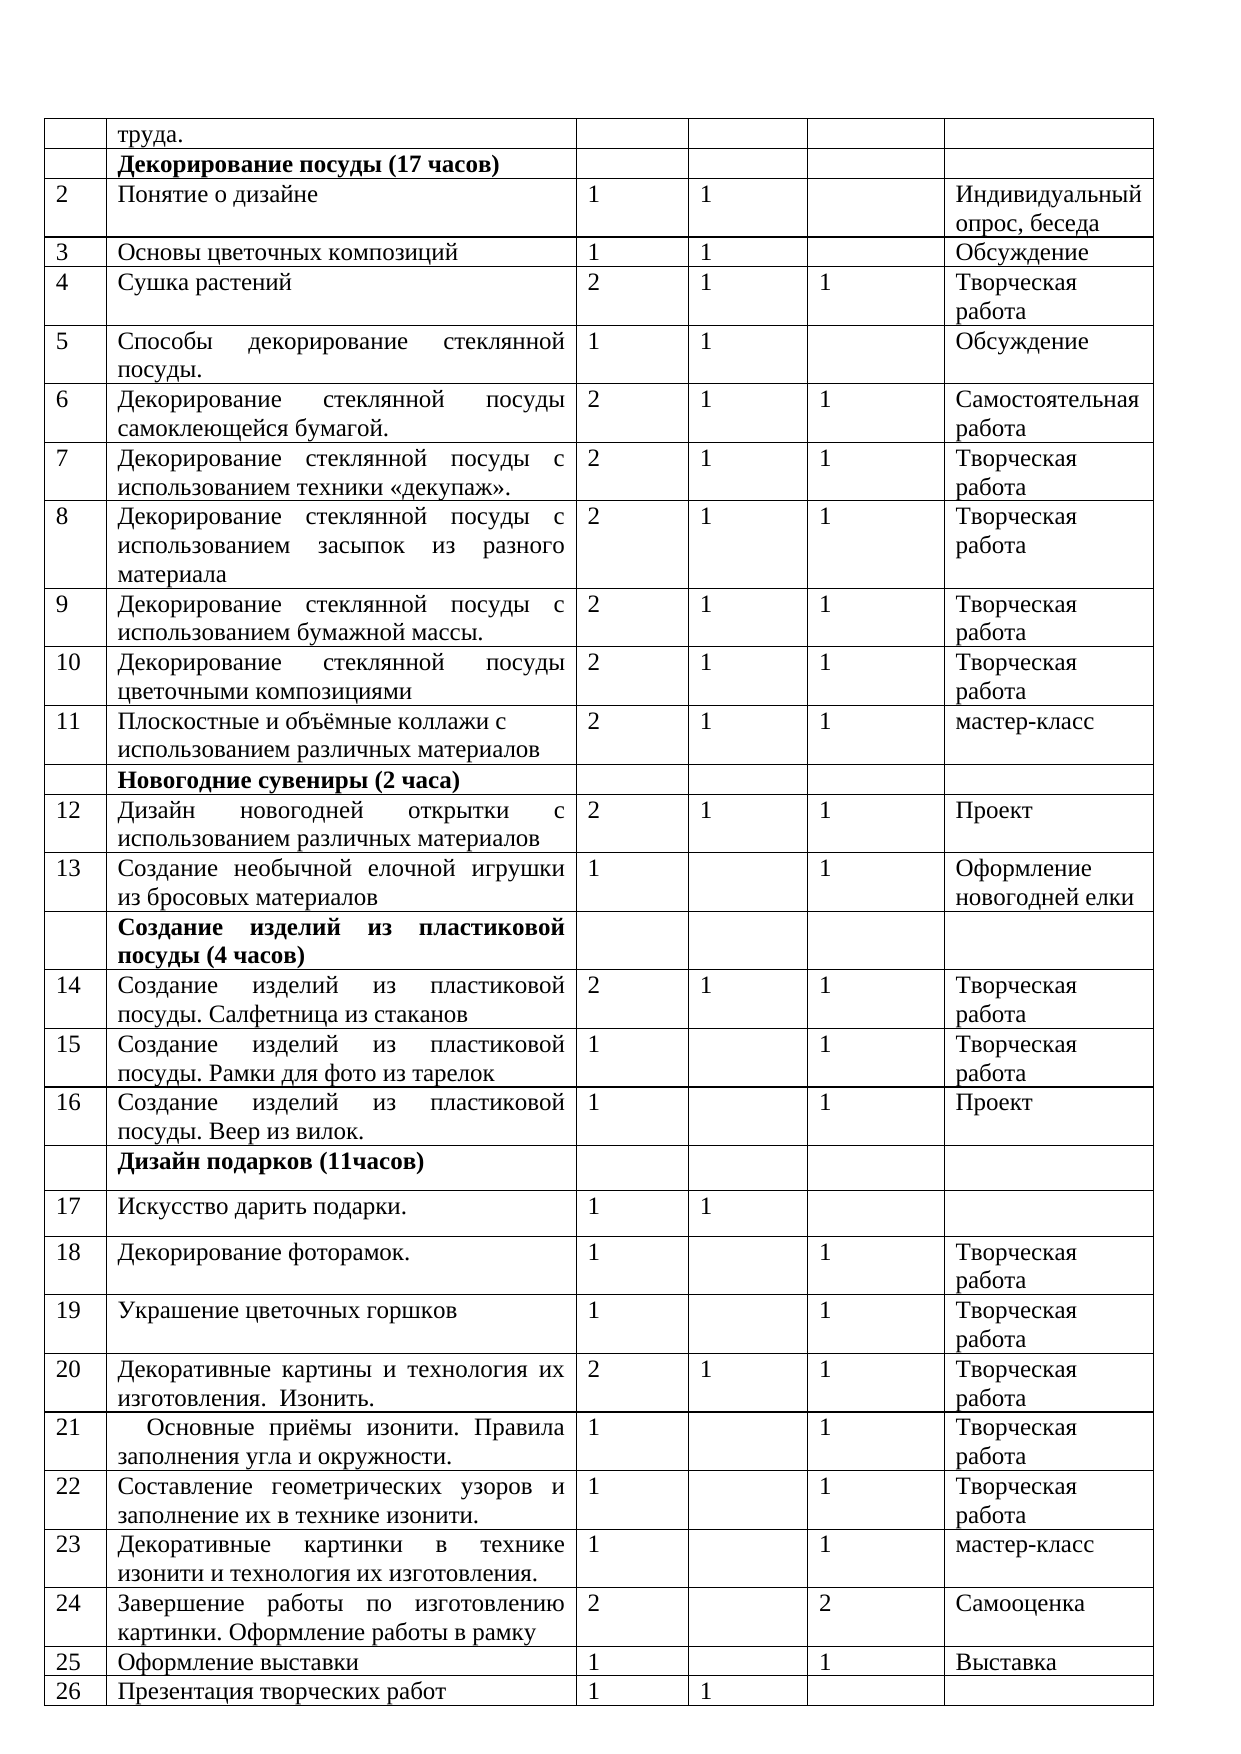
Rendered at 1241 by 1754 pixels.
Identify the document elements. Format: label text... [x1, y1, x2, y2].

table_cell 20 [45, 1354, 106, 1411]
table_cell 2 [577, 589, 688, 646]
table_cell 1 [808, 267, 944, 325]
table_cell 1 [689, 706, 807, 764]
table_cell [689, 149, 807, 178]
table_cell 2 [808, 1588, 944, 1646]
table_cell [689, 1146, 807, 1190]
table_cell 8 [45, 501, 106, 588]
table_cell 11 [45, 706, 106, 764]
table_cell 1 [577, 1471, 688, 1528]
table_cell [945, 119, 1153, 148]
table_cell Новогодние сувениры (2 часа) [107, 765, 576, 794]
table_cell 19 [45, 1295, 106, 1353]
table_cell [945, 1676, 1153, 1705]
table_cell Декорирование стеклянной посуды с использованием бумажной массы. [107, 589, 576, 646]
table_cell [808, 238, 944, 266]
table_cell Творческая работа [945, 1413, 1153, 1470]
table_cell Декорирование стеклянной посуды самоклеющейся бумагой. [107, 384, 576, 442]
table_cell мастер-класс [945, 1530, 1153, 1587]
table_cell Декорирование стеклянной посуды с использованием засыпок из разного материала [107, 501, 576, 588]
table_cell 2 [577, 795, 688, 852]
table_cell 2 [577, 267, 688, 325]
table_cell 2 [45, 179, 106, 236]
table_cell 1 [808, 443, 944, 500]
table_cell Самооценка [945, 1588, 1153, 1646]
table_cell 2 [577, 443, 688, 500]
table_cell [945, 1191, 1153, 1236]
table_cell 1 [808, 589, 944, 646]
table_cell Творческая работа [945, 267, 1153, 325]
table_cell 1 [577, 853, 688, 911]
table_cell 1 [577, 1676, 688, 1705]
table_cell Индивидуальный опрос, беседа [945, 179, 1153, 236]
table_cell [689, 1295, 807, 1353]
table_cell 1 [808, 1088, 944, 1145]
table_cell Способы декорирование стеклянной посуды. [107, 326, 576, 383]
table_cell [689, 1647, 807, 1675]
table_cell 1 [689, 501, 807, 588]
table_cell Выставка [945, 1647, 1153, 1675]
table_cell Создание изделий из пластиковой посуды (4 часов) [107, 912, 576, 969]
table_cell [945, 765, 1153, 794]
table_cell 1 [577, 119, 688, 148]
table_cell 2 [577, 706, 688, 764]
table_cell Создание изделий из пластиковой посуды. Веер из вилок. [107, 1088, 576, 1145]
table_cell 25 [45, 1647, 106, 1675]
table_cell Завершение работы по изготовлению картинки. Оформление работы в рамку [107, 1588, 576, 1646]
table_cell 5 [45, 326, 106, 383]
table_cell 1 [689, 970, 807, 1028]
table_cell [808, 912, 944, 969]
table_cell 1 [689, 795, 807, 852]
table_cell 1 [577, 179, 688, 236]
table_cell [808, 765, 944, 794]
table_cell 1 [689, 1191, 807, 1236]
table_cell 23 [45, 1530, 106, 1587]
table_cell 1 [577, 326, 688, 383]
table_cell 22 [45, 1471, 106, 1528]
table_cell 1 [689, 384, 807, 442]
table_cell 1 [808, 1471, 944, 1528]
table_cell Проект [945, 795, 1153, 852]
table_cell 1 [689, 1354, 807, 1411]
table_cell Основные приёмы изонити. Правила заполнения угла и окружности. [107, 1413, 576, 1470]
table_cell [577, 912, 688, 969]
table_cell [689, 1029, 807, 1086]
table_cell 1 [577, 1647, 688, 1675]
table_cell Творческая работа [945, 1471, 1153, 1528]
table_cell 1 [689, 179, 807, 236]
table_cell [945, 912, 1153, 969]
table_cell 1 [689, 589, 807, 646]
table_cell Декоративные картины и технология их изготовления. Изонить. [107, 1354, 576, 1411]
table_cell Творческая работа [945, 647, 1153, 705]
table_cell [45, 912, 106, 969]
table_cell 1 [808, 1029, 944, 1086]
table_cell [107, 119, 576, 148]
table_cell 1 [689, 647, 807, 705]
table_cell Творческая работа [945, 1237, 1153, 1294]
table_cell Украшение цветочных горшков [107, 1295, 576, 1353]
table_cell [808, 179, 944, 236]
table_cell Декоративные картинки в технике изонити и технология их изготовления. [107, 1530, 576, 1587]
table_cell 6 [45, 384, 106, 442]
table_cell Дизайн новогодней открытки с использованием различных материалов [107, 795, 576, 852]
table_cell Декорирование посуды (17 часов) [107, 149, 576, 178]
table_cell 13 [45, 853, 106, 911]
table_cell Создание необычной елочной игрушки из бросовых материалов [107, 853, 576, 911]
table_cell 12 [45, 795, 106, 852]
table_cell Обсуждение [945, 238, 1153, 266]
table_cell 1 [808, 1354, 944, 1411]
table_cell 3 [45, 238, 106, 266]
table_cell 24 [45, 1588, 106, 1646]
table_cell 2 [577, 1354, 688, 1411]
table_cell [808, 1676, 944, 1705]
table_cell Творческая работа [945, 1354, 1153, 1411]
table_cell [45, 765, 106, 794]
table_cell 1 [808, 1413, 944, 1470]
table_cell [689, 1237, 807, 1294]
table_cell Проект [945, 1088, 1153, 1145]
table_cell 1 [808, 1647, 944, 1675]
table_cell [808, 149, 944, 178]
table_cell 1 [808, 853, 944, 911]
table_cell Творческая работа [945, 589, 1153, 646]
table_cell Создание изделий из пластиковой посуды. Салфетница из стаканов [107, 970, 576, 1028]
table_cell [577, 149, 688, 178]
table_cell 1 [577, 238, 688, 266]
table_cell Обсуждение [945, 326, 1153, 383]
table_cell 1 [689, 326, 807, 383]
table_cell [689, 853, 807, 911]
table_cell 2 [577, 1588, 688, 1646]
table_cell Декорирование фоторамок. [107, 1237, 576, 1294]
table_cell 1 [808, 501, 944, 588]
table_cell 16 [45, 1088, 106, 1145]
table_cell 1 [577, 1413, 688, 1470]
table_cell [689, 1588, 807, 1646]
table_cell [689, 765, 807, 794]
table_cell 1 [689, 119, 807, 148]
table_cell Оформление новогодней елки [945, 853, 1153, 911]
table_cell 1 [808, 1295, 944, 1353]
table_cell 10 [45, 647, 106, 705]
table_cell [689, 1471, 807, 1528]
table_cell Сушка растений [107, 267, 576, 325]
table_cell [577, 1146, 688, 1190]
table_cell [689, 912, 807, 969]
table_cell 15 [45, 1029, 106, 1086]
table_cell [577, 765, 688, 794]
table_cell 1 [808, 1530, 944, 1587]
table_cell 2 [577, 970, 688, 1028]
table_cell 1 [577, 1237, 688, 1294]
table_cell Создание изделий из пластиковой посуды. Рамки для фото из тарелок [107, 1029, 576, 1086]
table_cell Оформление выставки [107, 1647, 576, 1675]
table_cell [45, 149, 106, 178]
table_cell 2 [577, 647, 688, 705]
table_cell 1 [577, 1295, 688, 1353]
table_cell 1 [45, 119, 106, 148]
table_cell 1 [808, 1237, 944, 1294]
table_cell Творческая работа [945, 1295, 1153, 1353]
table_cell [689, 1530, 807, 1587]
table_cell Искусство дарить подарки. [107, 1191, 576, 1236]
table_cell [945, 149, 1153, 178]
table_cell 1 [689, 238, 807, 266]
table_cell 4 [45, 267, 106, 325]
table_cell мастер-класс [945, 706, 1153, 764]
table_cell 1 [808, 970, 944, 1028]
table_cell 1 [689, 1676, 807, 1705]
table_cell [45, 1146, 106, 1190]
table_cell 1 [689, 267, 807, 325]
table_cell 1 [577, 1029, 688, 1086]
table_cell 14 [45, 970, 106, 1028]
table_cell 1 [577, 1530, 688, 1587]
table_cell 26 [45, 1676, 106, 1705]
table_cell 1 [808, 647, 944, 705]
table_cell [808, 119, 944, 148]
table_cell 1 [577, 1088, 688, 1145]
table_cell [689, 1413, 807, 1470]
table_cell 18 [45, 1237, 106, 1294]
table_cell Декорирование стеклянной посуды цветочными композициями [107, 647, 576, 705]
table_cell 1 [808, 706, 944, 764]
table_cell Основы цветочных композиций [107, 238, 576, 266]
table_cell 21 [45, 1413, 106, 1470]
table_cell [808, 1146, 944, 1190]
table_cell [808, 1191, 944, 1236]
table_cell [808, 326, 944, 383]
table_cell Творческая работа [945, 1029, 1153, 1086]
table_cell Понятие о дизайне [107, 179, 576, 236]
table_cell Дизайн подарков (11часов) [107, 1146, 576, 1190]
table_cell 2 [577, 384, 688, 442]
table_cell 9 [45, 589, 106, 646]
table_cell 1 [577, 1191, 688, 1236]
table_cell 7 [45, 443, 106, 500]
table_cell 2 [577, 501, 688, 588]
table_cell Составление геометрических узоров и заполнение их в технике изонити. [107, 1471, 576, 1528]
table_cell 17 [45, 1191, 106, 1236]
table_cell [689, 1088, 807, 1145]
table_cell Творческая работа [945, 501, 1153, 588]
table_cell 1 [689, 443, 807, 500]
table_cell 1 [808, 384, 944, 442]
table_cell Декорирование стеклянной посуды с использованием техники «декупаж». [107, 443, 576, 500]
table_cell [945, 1146, 1153, 1190]
table_cell Презентация творческих работ [107, 1676, 576, 1705]
table_cell 1 [808, 795, 944, 852]
table_cell Самостоятельная работа [945, 384, 1153, 442]
table_cell Творческая работа [945, 970, 1153, 1028]
table_cell Плоскостные и объёмные коллажи с использованием различных материалов [107, 706, 576, 764]
table_cell Творческая работа [945, 443, 1153, 500]
